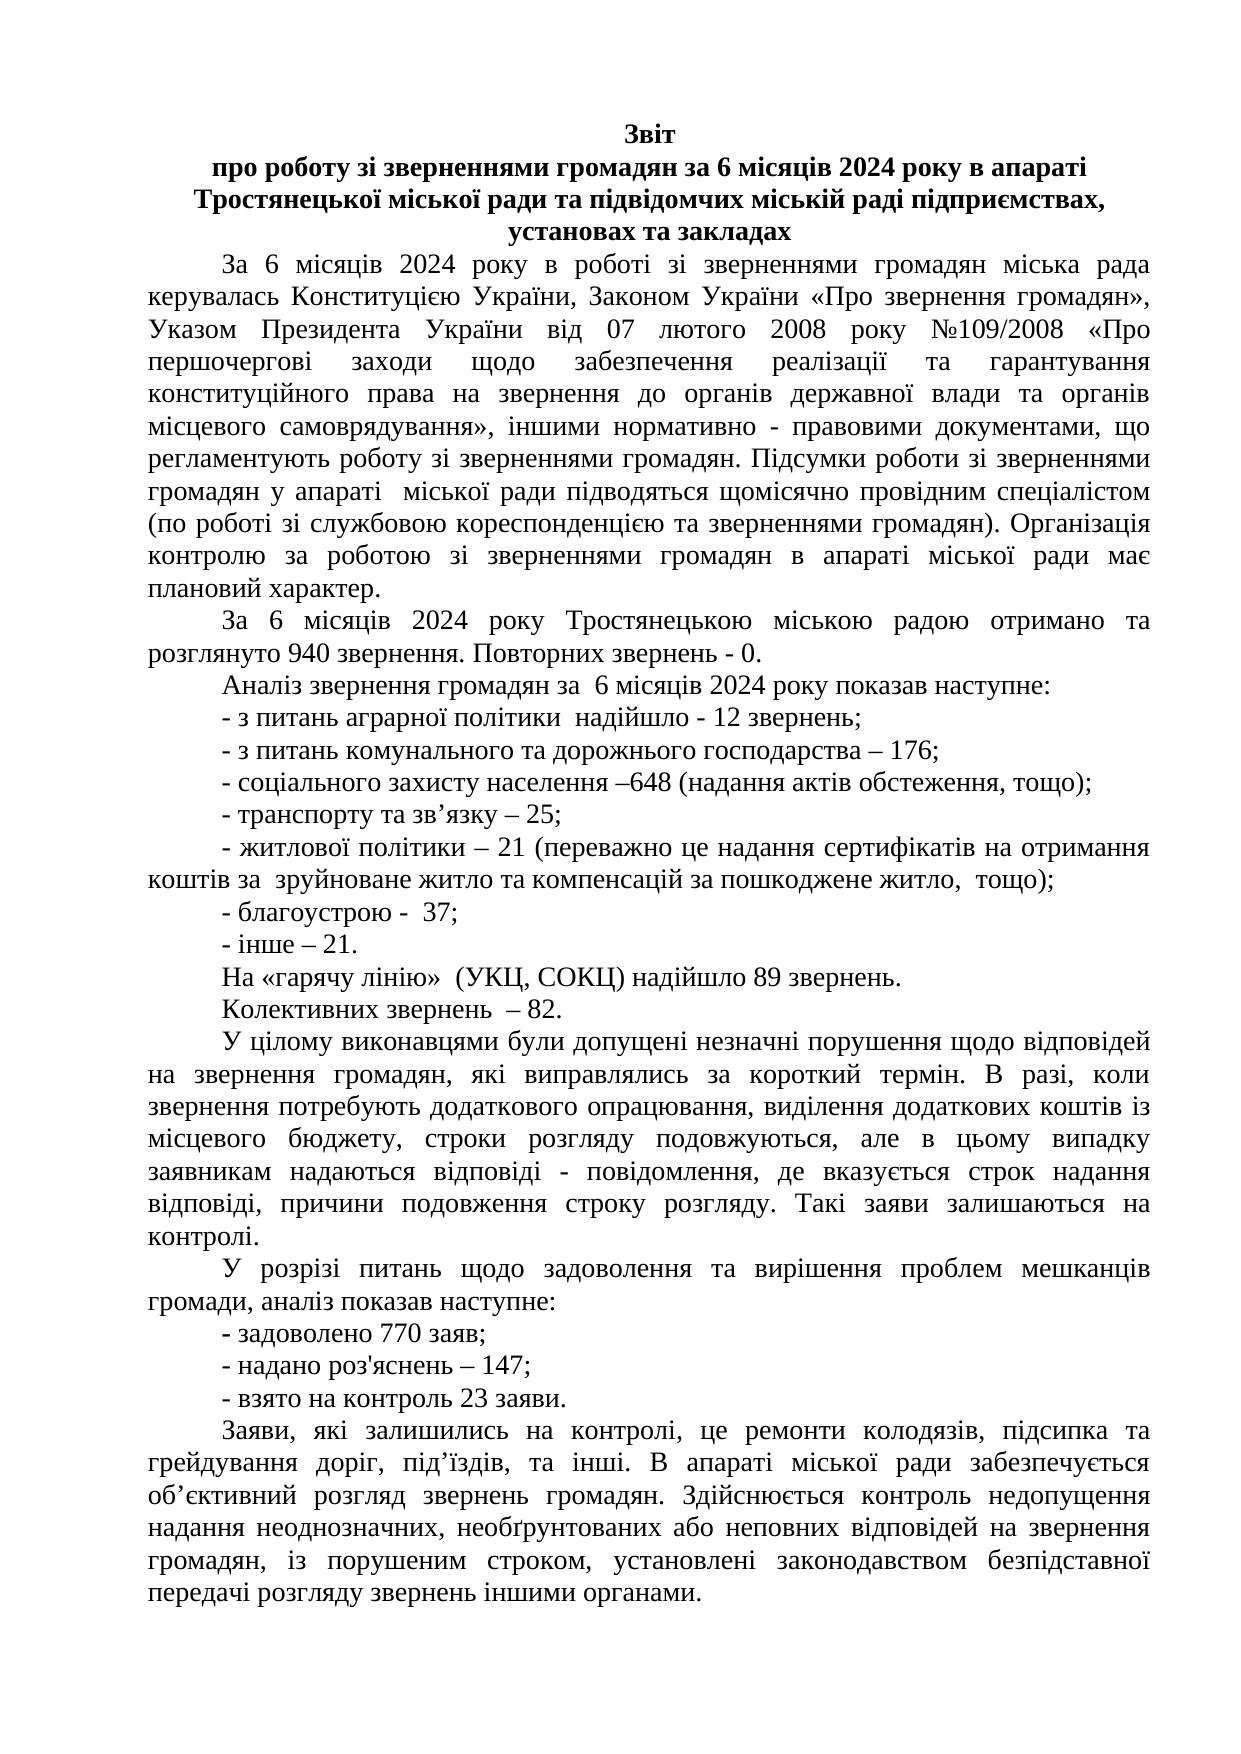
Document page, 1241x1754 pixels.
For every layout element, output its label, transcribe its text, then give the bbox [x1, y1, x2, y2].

text - з питань аграрної політики надійшло - 12 звернень; [148, 700, 1152, 733]
text про роботу зі зверненнями громадян за 6 місяців 2024 року в апараті Тростянецької міської ради та підвідомчих міській раді підприємствах, установах та закладах [148, 150, 1152, 247]
text На «гарячу лінію» (УКЦ, СОКЦ) надійшло 89 звернень. [148, 959, 1152, 992]
text За 6 місяців 2024 року Тростянецькою міською радою отримано та розглянуто 940 звернення. Повторних звернень - 0. [148, 603, 1152, 668]
text Звіт [148, 117, 1152, 150]
text У цілому виконавцями були допущені незначні порушення щодо відповідей на звернення громадян, які виправлялись за короткий термін. В разі, коли звернення потребують додаткового опрацювання, виділення додаткових коштів із місцевого бюджету, строки розгляду подовжуються, але в цьому випадку заявникам надаються відповіді - повідомлення, де вказується строк надання відповіді, причини подовження строку розгляду. Такі заяви залишаються на контролі. [148, 1024, 1152, 1251]
text - транспорту та зв’язку – 25; [148, 798, 1152, 830]
text За 6 місяців 2024 року в роботі зі зверненнями громадян міська рада керувалась Конституцією України, Законом України «Про звернення громадян», Указом Президента України від 07 лютого 2008 року №109/2008 «Про першочергові заходи щодо забезпечення реалізації та гарантування конституційного права на звернення до органів державної влади та органів місцевого самоврядування», іншими нормативно - правовими документами, що регламентують роботу зі зверненнями громадян. Підсумки роботи зі зверненнями громадян у апараті міської ради підводяться щомісячно провідним спеціалістом (по роботі зі службовою кореспонденцією та зверненнями громадян). Організація контролю за роботою зі зверненнями громадян в апараті міської ради має плановий характер. [148, 247, 1152, 603]
text - соціального захисту населення –648 (надання актів обстеження, тощо); [148, 765, 1152, 798]
text - з питань комунального та дорожнього господарства – 176; [148, 733, 1152, 765]
text Заяви, які залишились на контролі, це ремонти колодязів, підсипка та грейдування доріг, під’їздів, та інші. В апараті міської ради забезпечується об’єктивний розгляд звернень громадян. Здійснюється контроль недопущення надання неоднозначних, необґрунтованих або неповних відповідей на звернення громадян, із порушеним строком, установлені законодавством безпідставної передачі розгляду звернень іншими органами. [148, 1413, 1152, 1607]
text - надано роз'яснень – 147; [148, 1348, 1152, 1381]
text У розрізі питань щодо задоволення та вирішення проблем мешканців громади, аналіз показав наступне: [148, 1251, 1152, 1316]
text - благоустрою - 37; [148, 895, 1152, 927]
text Аналіз звернення громадян за 6 місяців 2024 року показав наступне: [148, 668, 1152, 700]
text Колективних звернень – 82. [148, 992, 1152, 1024]
text - інше – 21. [148, 927, 1152, 959]
text - взято на контроль 23 заяви. [148, 1381, 1152, 1413]
text - задоволено 770 заяв; [148, 1316, 1152, 1348]
text - житлової політики – 21 (переважно це надання сертифікатів на отримання коштів за зруйноване житло та компенсацій за пошкоджене житло, тощо); [148, 830, 1152, 895]
